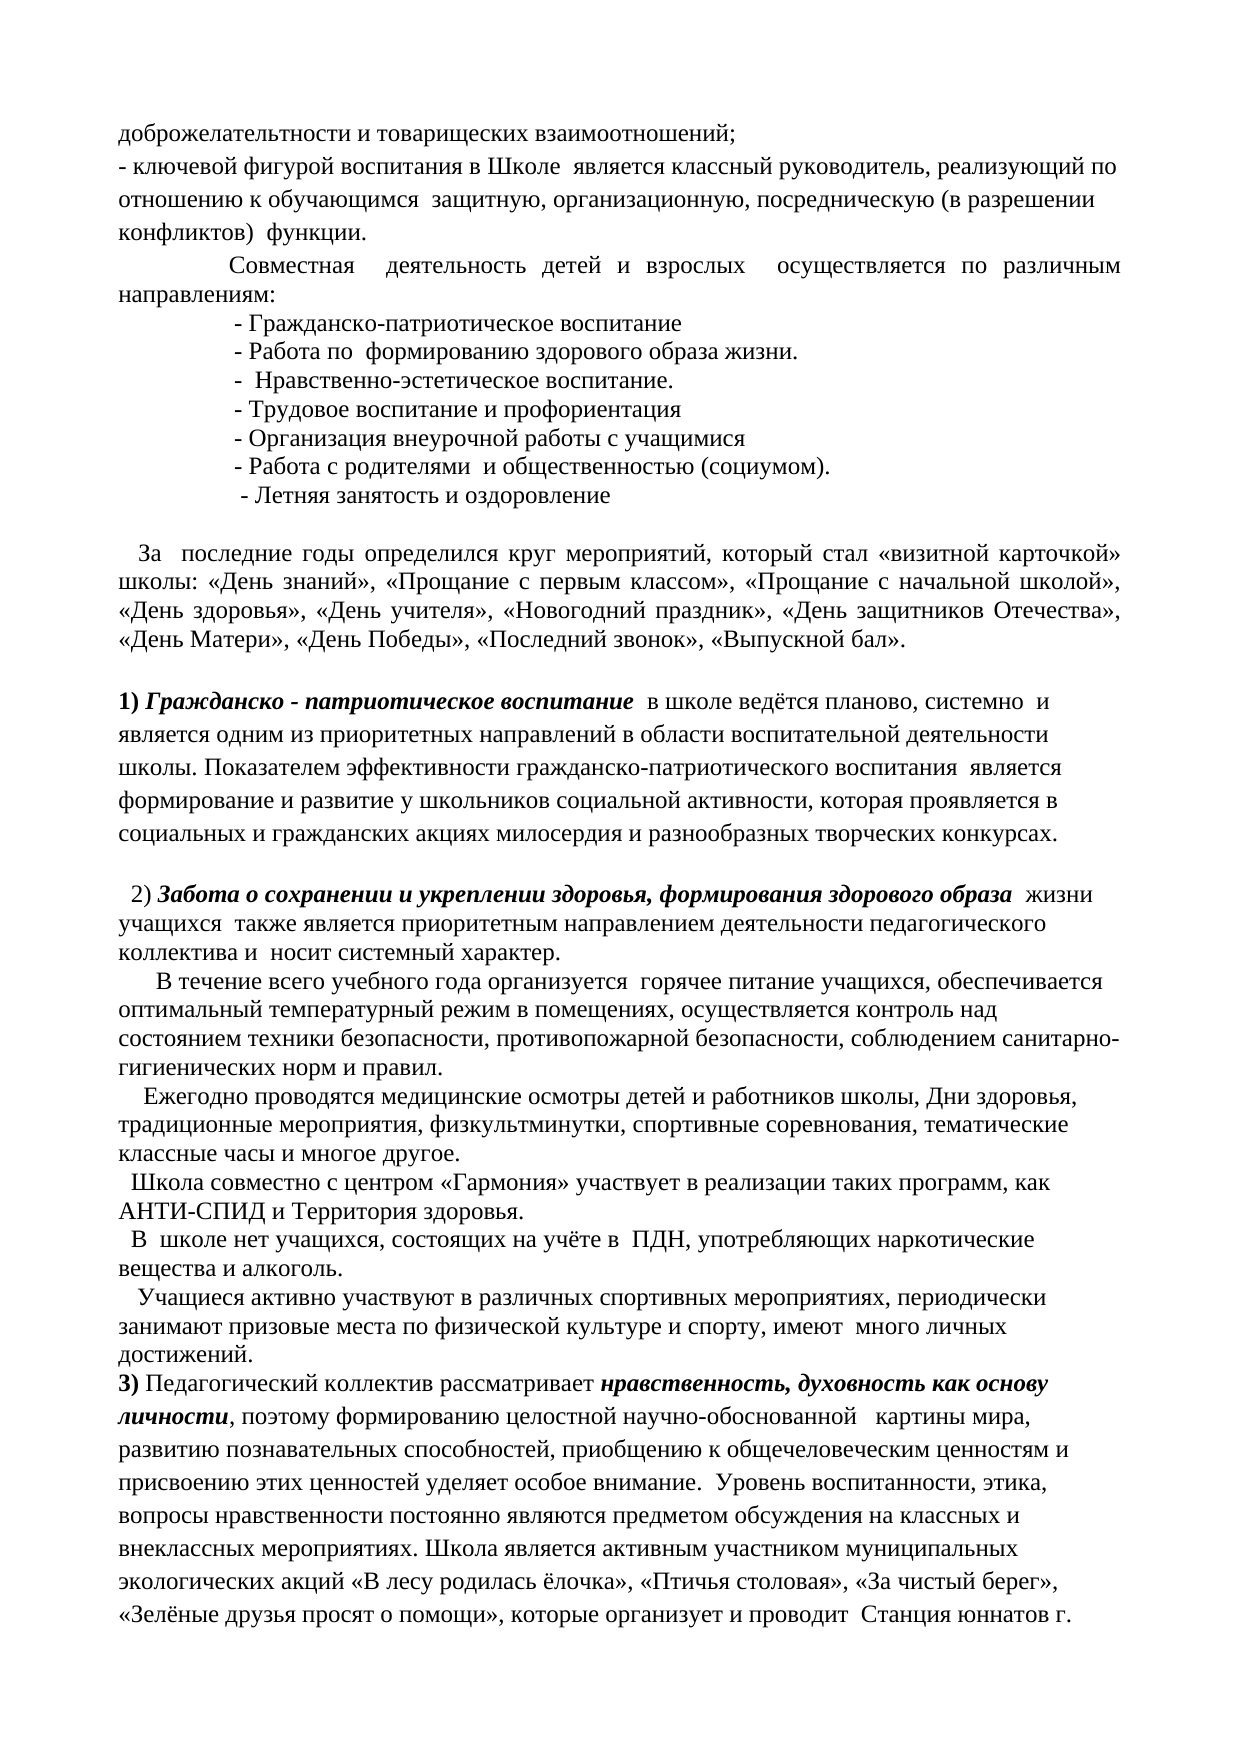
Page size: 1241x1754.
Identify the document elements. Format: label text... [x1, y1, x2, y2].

text 2) Забота о сохранении и укреплении здоровья, формирования здорового образа жизни учащихся также является приоритетным направлением деятельности педагогического коллектива и носит системный характер. [118, 879, 1122, 966]
text Школа совместно с центром «Гармония» участвует в реализации таких программ, как АНТИ-СПИД и Территория здоровья. [118, 1167, 1122, 1224]
text - ключевой фигурой воспитания в Школе является классный руководитель, реализующий по отношению к обучающимся защитную, организационную, посредническую (в разрешении конфликтов) функции. [118, 151, 1122, 246]
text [118, 118, 1122, 147]
text - Летняя занятость и оздоровление [234, 480, 1122, 509]
text - Работа с родителями и общественностью (социумом). [234, 451, 1122, 480]
text В течение всего учебного года организуется горячее питание учащихся, обеспечивается оптимальный температурный режим в помещениях, осуществляется контроль над состоянием техники безопасности, противопожарной безопасности, соблюдением санитарно-гигиенических норм и правил. [118, 966, 1122, 1081]
text - Организация внеурочной работы с учащимися [234, 423, 1122, 451]
text Ежегодно проводятся медицинские осмотры детей и работников школы, Дни здоровья, традиционные мероприятия, физкультминутки, спортивные соревнования, тематические классные часы и многое другое. [118, 1081, 1122, 1167]
text За последние годы определился круг мероприятий, который стал «визитной карточкой» школы: «День знаний», «Прощание с первым классом», «Прощание с начальной школой», «День здоровья», «День учителя», «Новогодний праздник», «День защитников Отечества», «День Матери», «День Победы», «Последний звонок», «Выпускной бал». [118, 538, 1122, 653]
text - Нравственно-эстетическое воспитание. [234, 365, 1122, 394]
text - Гражданско-патриотическое воспитание [234, 308, 1122, 336]
text Совместная деятельность детей и взрослых осуществляется по различным направлениям: [118, 250, 1122, 308]
text - Работа по формированию здорового образа жизни. [234, 336, 1122, 365]
text - Трудовое воспитание и профориентация [234, 394, 1122, 423]
text Учащиеся активно участвуют в различных спортивных мероприятиях, периодически занимают призовые места по физической культуре и спорту, имеют много личных достижений. [118, 1282, 1122, 1368]
text 1) Гражданско - патриотическое воспитание в школе ведётся планово, системно и является одним из приоритетных направлений в области воспитательной деятельности школы. Показателем эффективности гражданско-патриотического воспитания является формирование и развитие у школьников социальной активности, которая проявляется в социальных и гражданских акциях милосердия и разнообразных творческих конкурсах. [118, 686, 1122, 847]
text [118, 1368, 1122, 1628]
text В школе нет учащихся, состоящих на учёте в ПДН, употребляющих наркотические вещества и алкоголь. [118, 1224, 1122, 1282]
